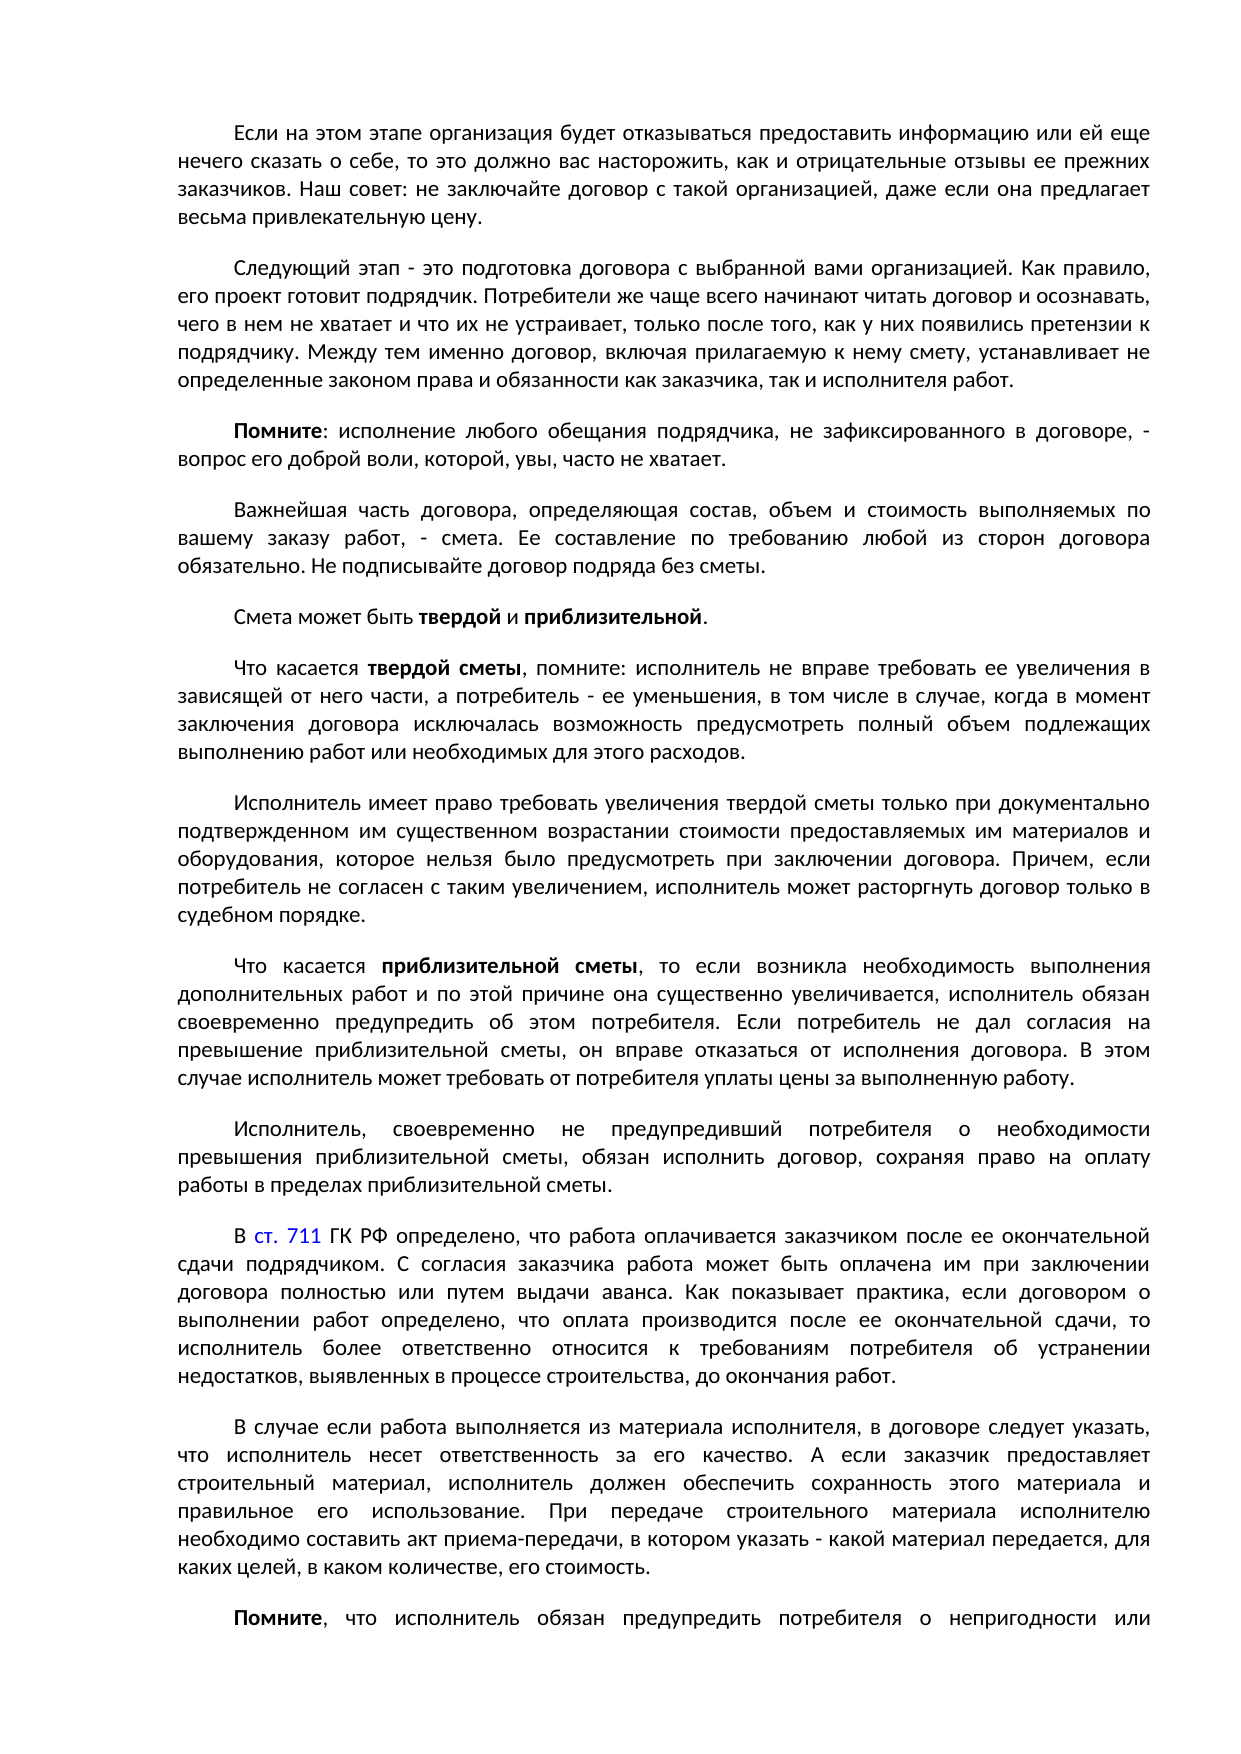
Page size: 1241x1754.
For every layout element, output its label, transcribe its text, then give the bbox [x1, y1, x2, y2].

text Смета может быть твердой и приблизительной. [177, 602, 1152, 630]
text В случае если работа выполняется из материала исполнителя, в договоре следует указать, что исполнитель несет ответственность за его качество. А если заказчик предоставляет строительный материал, исполнитель должен обеспечить сохранность этого материала и правильное его использование. При передаче строительного материала исполнителю необходимо составить акт приема-передачи, в котором указать - какой материал передается, для каких целей, в каком количестве, его стоимость. [177, 1412, 1152, 1580]
text Следующий этап - это подготовка договора с выбранной вами организацией. Как правило, его проект готовит подрядчик. Потребители же чаще всего начинают читать договор и осознавать, чего в нем не хватает и что их не устраивает, только после того, как у них появились претензии к подрядчику. Между тем именно договор, включая прилагаемую к нему смету, устанавливает не определенные законом права и обязанности как заказчика, так и исполнителя работ. [177, 253, 1152, 393]
text Что касается твердой сметы, помните: исполнитель не вправе требовать ее увеличения в зависящей от него части, а потребитель - ее уменьшения, в том числе в случае, когда в момент заключения договора исключалась возможность предусмотреть полный объем подлежащих выполнению работ или необходимых для этого расходов. [177, 653, 1152, 765]
text Исполнитель, своевременно не предупредивший потребителя о необходимости превышения приблизительной сметы, обязан исполнить договор, сохраняя право на оплату работы в пределах приблизительной сметы. [177, 1114, 1152, 1198]
text Что касается приблизительной сметы, то если возникла необходимость выполнения дополнительных работ и по этой причине она существенно увеличивается, исполнитель обязан своевременно предупредить об этом потребителя. Если потребитель не дал согласия на превышение приблизительной сметы, он вправе отказаться от исполнения договора. В этом случае исполнитель может требовать от потребителя уплаты цены за выполненную работу. [177, 951, 1152, 1091]
text Помните: исполнение любого обещания подрядчика, не зафиксированного в договоре, - вопрос его доброй воли, которой, увы, часто не хватает. [177, 416, 1152, 472]
text В ст. 711 ГК РФ определено, что работа оплачивается заказчиком после ее окончательной сдачи подрядчиком. С согласия заказчика работа может быть оплачена им при заключении договора полностью или путем выдачи аванса. Как показывает практика, если договором о выполнении работ определено, что оплата производится после ее окончательной сдачи, то исполнитель более ответственно относится к требованиям потребителя об устранении недостатков, выявленных в процессе строительства, до окончания работ. [177, 1221, 1152, 1389]
text Важнейшая часть договора, определяющая состав, объем и стоимость выполняемых по вашему заказу работ, - смета. Ее составление по требованию любой из сторон договора обязательно. Не подписывайте договор подряда без сметы. [177, 495, 1152, 579]
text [177, 1603, 1152, 1631]
text Если на этом этапе организация будет отказываться предоставить информацию или ей еще нечего сказать о себе, то это должно вас насторожить, как и отрицательные отзывы ее прежних заказчиков. Наш совет: не заключайте договор с такой организацией, даже если она предлагает весьма привлекательную цену. [177, 118, 1152, 230]
text Исполнитель имеет право требовать увеличения твердой сметы только при документально подтвержденном им существенном возрастании стоимости предоставляемых им материалов и оборудования, которое нельзя было предусмотреть при заключении договора. Причем, если потребитель не согласен с таким увеличением, исполнитель может расторгнуть договор только в судебном порядке. [177, 788, 1152, 928]
